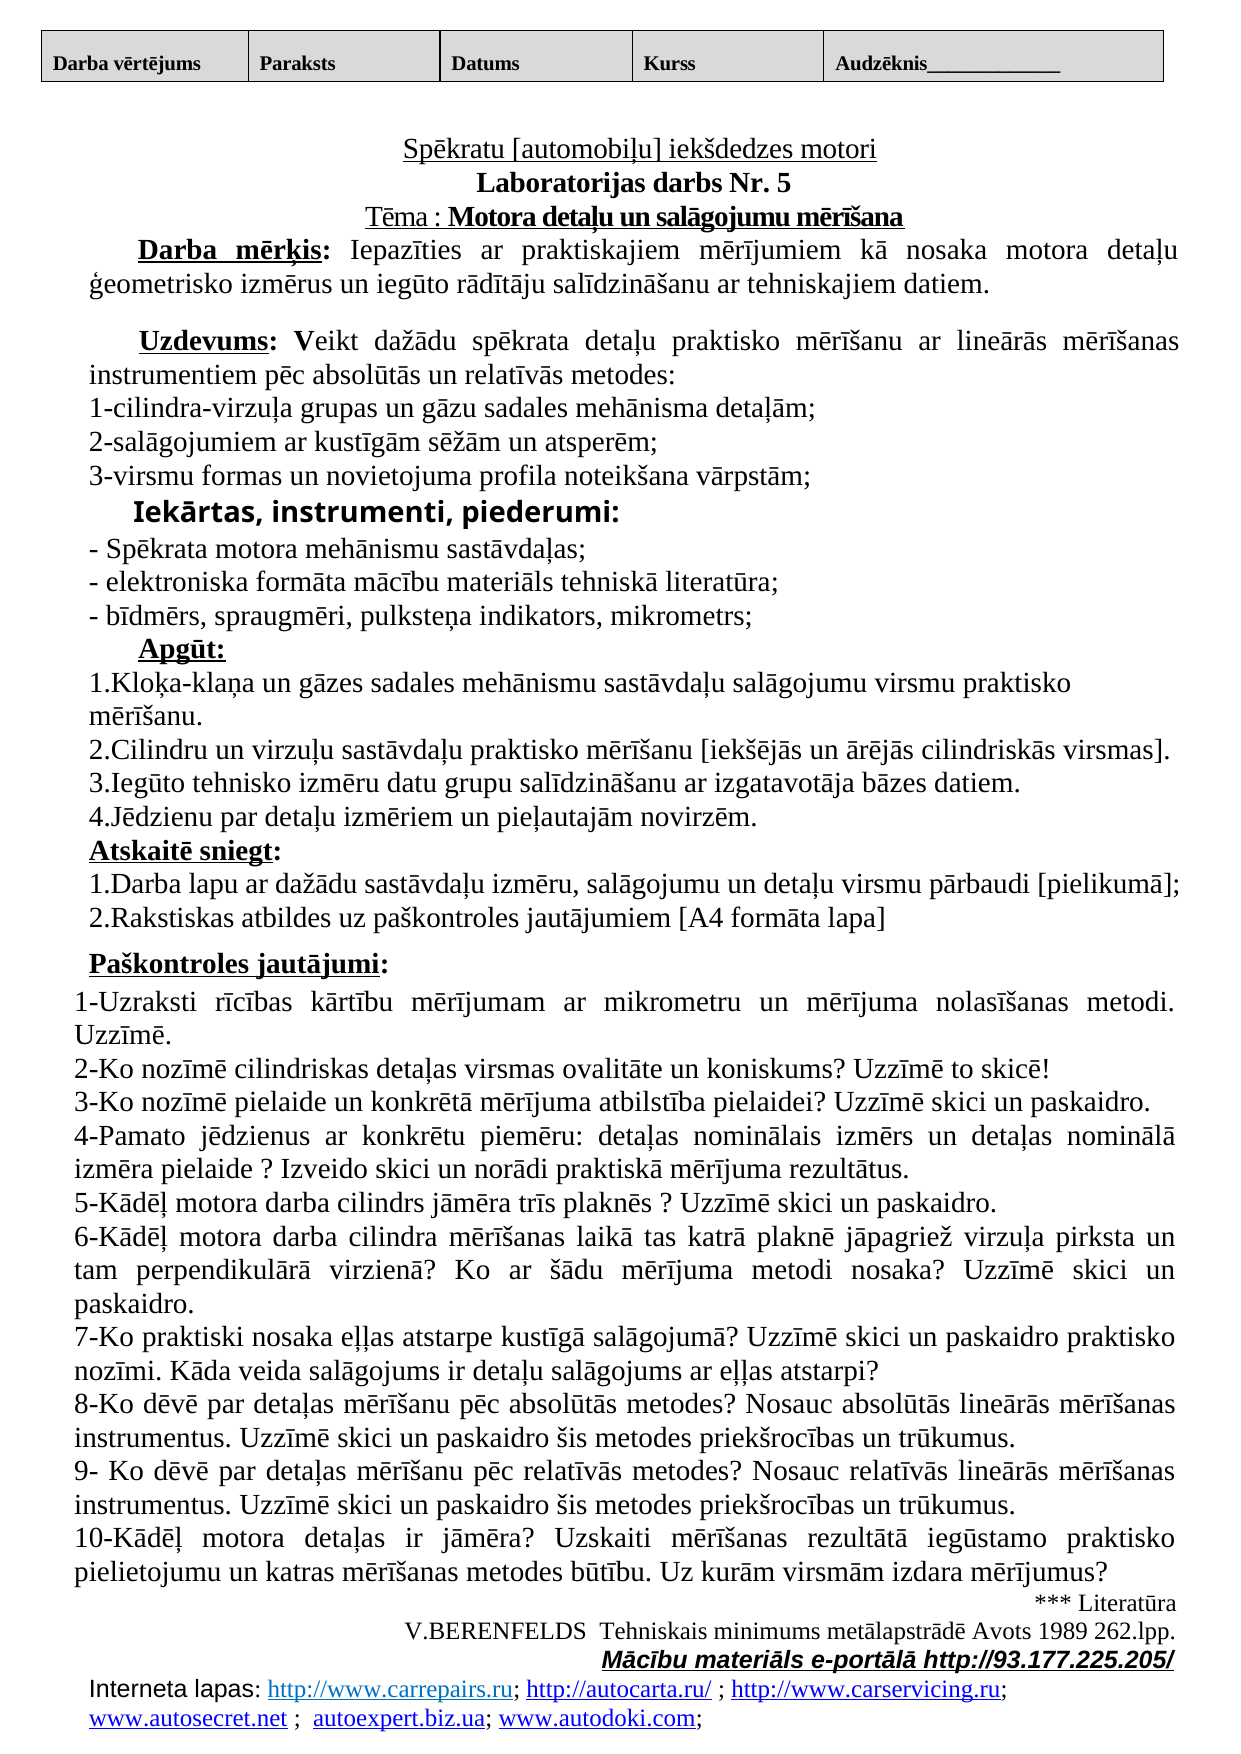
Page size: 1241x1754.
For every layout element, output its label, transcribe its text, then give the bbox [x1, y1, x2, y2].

text *** Literatūra [164, 1588, 1176, 1616]
text Paškontroles jautājumi: [89, 934, 733, 984]
text Laboratorijas darbs Nr. 5 [399, 165, 868, 199]
table_header Darba vērtējums [42, 31, 248, 81]
text 3-Ko nozīmē pielaide un konkrētā mērījuma atbilstība pielaidei? Uzzīmē skici un paskaidro. [74, 1084, 1176, 1118]
text Spēkratu [automobiļu] iekšdedzes motori [266, 132, 1014, 165]
text 2.Cilindru un virzuļu sastāvdaļu praktisko mērīšanu [iekšējās un ārējās cilindriskās virsmas]. [89, 732, 1181, 766]
text 7-Ko praktiski nosaka eļļas atstarpe kustīgā salāgojumā? Uzzīmē skici un paskaidro praktisko nozīmi. Kāda veida salāgojums ir detaļu salāgojums ar eļļas atstarpi? [74, 1319, 1176, 1386]
text 2.Rakstiskas atbildes uz paškontroles jautājumiem [A4 formāta lapa] [89, 900, 1181, 933]
text Uzdevums: Veikt dažādu spēkrata detaļu praktisko mērīšanu ar lineārās mērīšanas instrumentiem pēc absolūtās un relatīvās metodes: [89, 323, 1180, 391]
table_header Kurss [633, 31, 823, 81]
text 1.Darba lapu ar dažādu sastāvdaļu izmēru, salāgojumu un detaļu virsmu pārbaudi [pielikumā]; [89, 866, 1181, 900]
text 10-Kādēļ motora detaļas ir jāmēra? Uzskaiti mērīšanas rezultātā iegūstamo praktisko pielietojumu un katras mērīšanas metodes būtību. Uz kurām virsmām izdara mērījumus? [74, 1521, 1176, 1588]
text 4.Jēdzienu par detaļu izmēriem un pieļautajām novirzēm. [89, 799, 1181, 833]
text - elektroniska formāta mācību materiāls tehniskā literatūra; [89, 564, 1181, 598]
text Interneta lapas: http://www.carrepairs.ru; http://autocarta.ru/ ; http://www.carservicing.ru; www.autosecret.net ; autoexpert.biz.ua; www.autodoki.com; [89, 1674, 1181, 1731]
text - bīdmērs, spraugmēri, pulksteņa indikators, mikrometrs; [89, 598, 1181, 631]
text 6-Kādēļ motora darba cilindra mērīšanas laikā tas katrā plaknē jāpagriež virzuļa pirksta un tam perpendikulārā virzienā? Ko ar šādu mērījuma metodi nosaka? Uzzīmē skici un paskaidro. [74, 1219, 1176, 1319]
text 8-Ko dēvē par detaļas mērīšanu pēc absolūtās metodes? Nosauc absolūtās lineārās mērīšanas instrumentus. Uzzīmē skici un paskaidro šis metodes priekšrocības un trūkumus. [74, 1386, 1176, 1453]
table_header Audzēknis_____________ [824, 31, 1163, 81]
text Iekārtas, instrumenti, piederumi: [89, 491, 1181, 531]
text Tēma : Motora detaļu un salāgojumu mērīšana [89, 199, 1181, 232]
text 1.Kloķa-klaņa un gāzes sadales mehānismu sastāvdaļu salāgojumu virsmu praktisko mērīšanu. [89, 665, 1181, 732]
text 9- Ko dēvē par detaļas mērīšanu pēc relatīvās metodes? Nosauc relatīvās lineārās mērīšanas instrumentus. Uzzīmē skici un paskaidro šis metodes priekšrocības un trūkumus. [74, 1453, 1176, 1521]
text Darba mērķis: Iepazīties ar praktiskajiem mērījumiem kā nosaka motora detaļu ģeometrisko izmērus un iegūto rādītāju salīdzināšanu ar tehniskajiem datiem. [89, 232, 1179, 299]
table_header Paraksts [249, 31, 439, 81]
text 3.Iegūto tehnisko izmēru datu grupu salīdzināšanu ar izgatavotāja bāzes datiem. [89, 766, 1181, 799]
text 3-virsmu formas un novietojuma profila noteikšana vārpstām; [89, 458, 1180, 491]
table_header Datums [441, 31, 632, 81]
text 2-Ko nozīmē cilindriskas detaļas virsmas ovalitāte un koniskums? Uzzīmē to skicē! [74, 1051, 1176, 1084]
text Atskaitē sniegt: [89, 833, 1069, 866]
text 4-Pamato jēdzienus ar konkrētu piemēru: detaļas nominālais izmērs un detaļas nominālā izmēra pielaide ? Izveido skici un norādi praktiskā mērījuma rezultātus. [74, 1118, 1176, 1185]
text Mācību materiāls e-portālā http://93.177.225.205/ [164, 1645, 1176, 1674]
text 1-Uzraksti rīcības kārtību mērījumam ar mikrometru un mērījuma nolasīšanas metodi. Uzzīmē. [74, 984, 1176, 1051]
text V.BERENFELDS Tehniskais minimums metālapstrādē Avots 1989 262.lpp. [164, 1616, 1176, 1645]
text Apgūt: [138, 631, 1181, 665]
text 1-cilindra-virzuļa grupas un gāzu sadales mehānisma detaļām; [89, 391, 1180, 424]
text - Spēkrata motora mehānismu sastāvdaļas; [89, 531, 1181, 564]
text 2-salāgojumiem ar kustīgām sēžām un atsperēm; [89, 424, 1180, 458]
text 5-Kādēļ motora darba cilindrs jāmēra trīs plaknēs ? Uzzīmē skici un paskaidro. [74, 1185, 1176, 1219]
